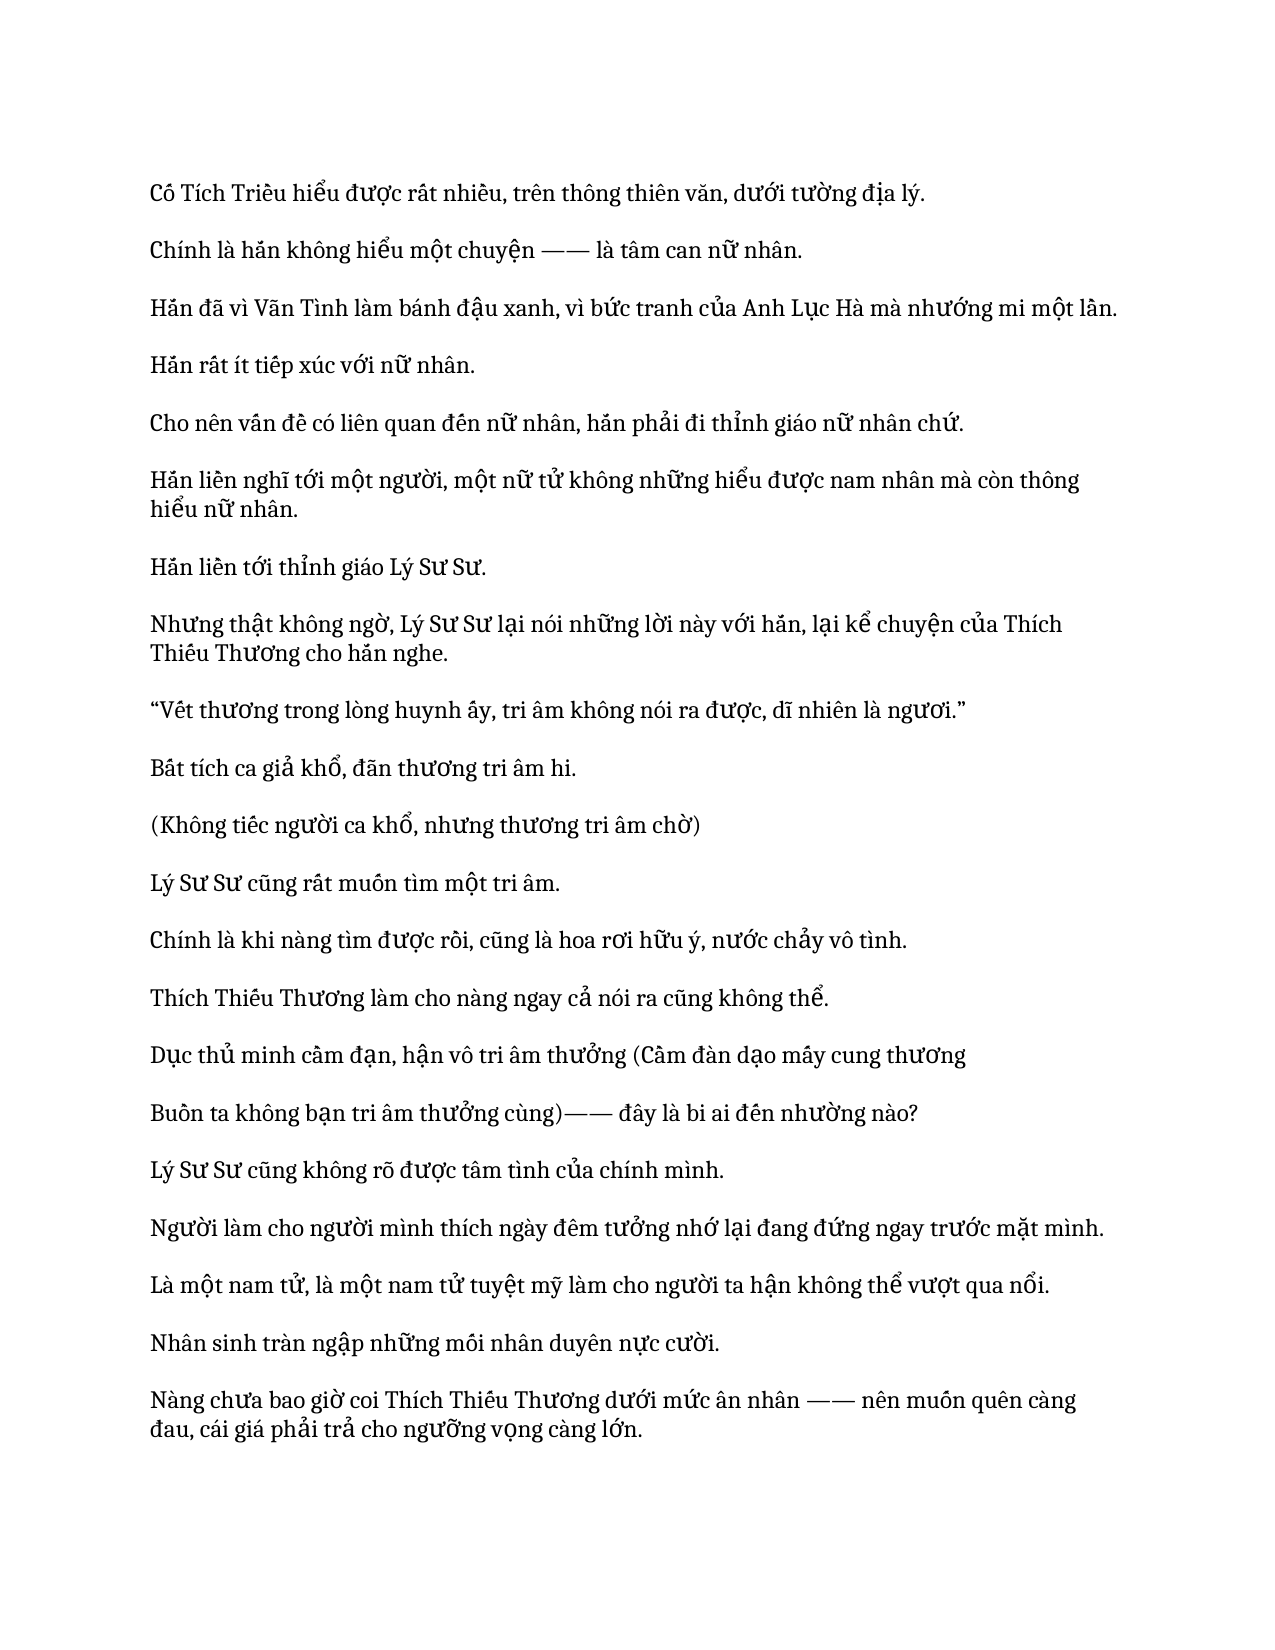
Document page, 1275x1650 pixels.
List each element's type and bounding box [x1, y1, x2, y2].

text [150, 150, 1125, 1472]
